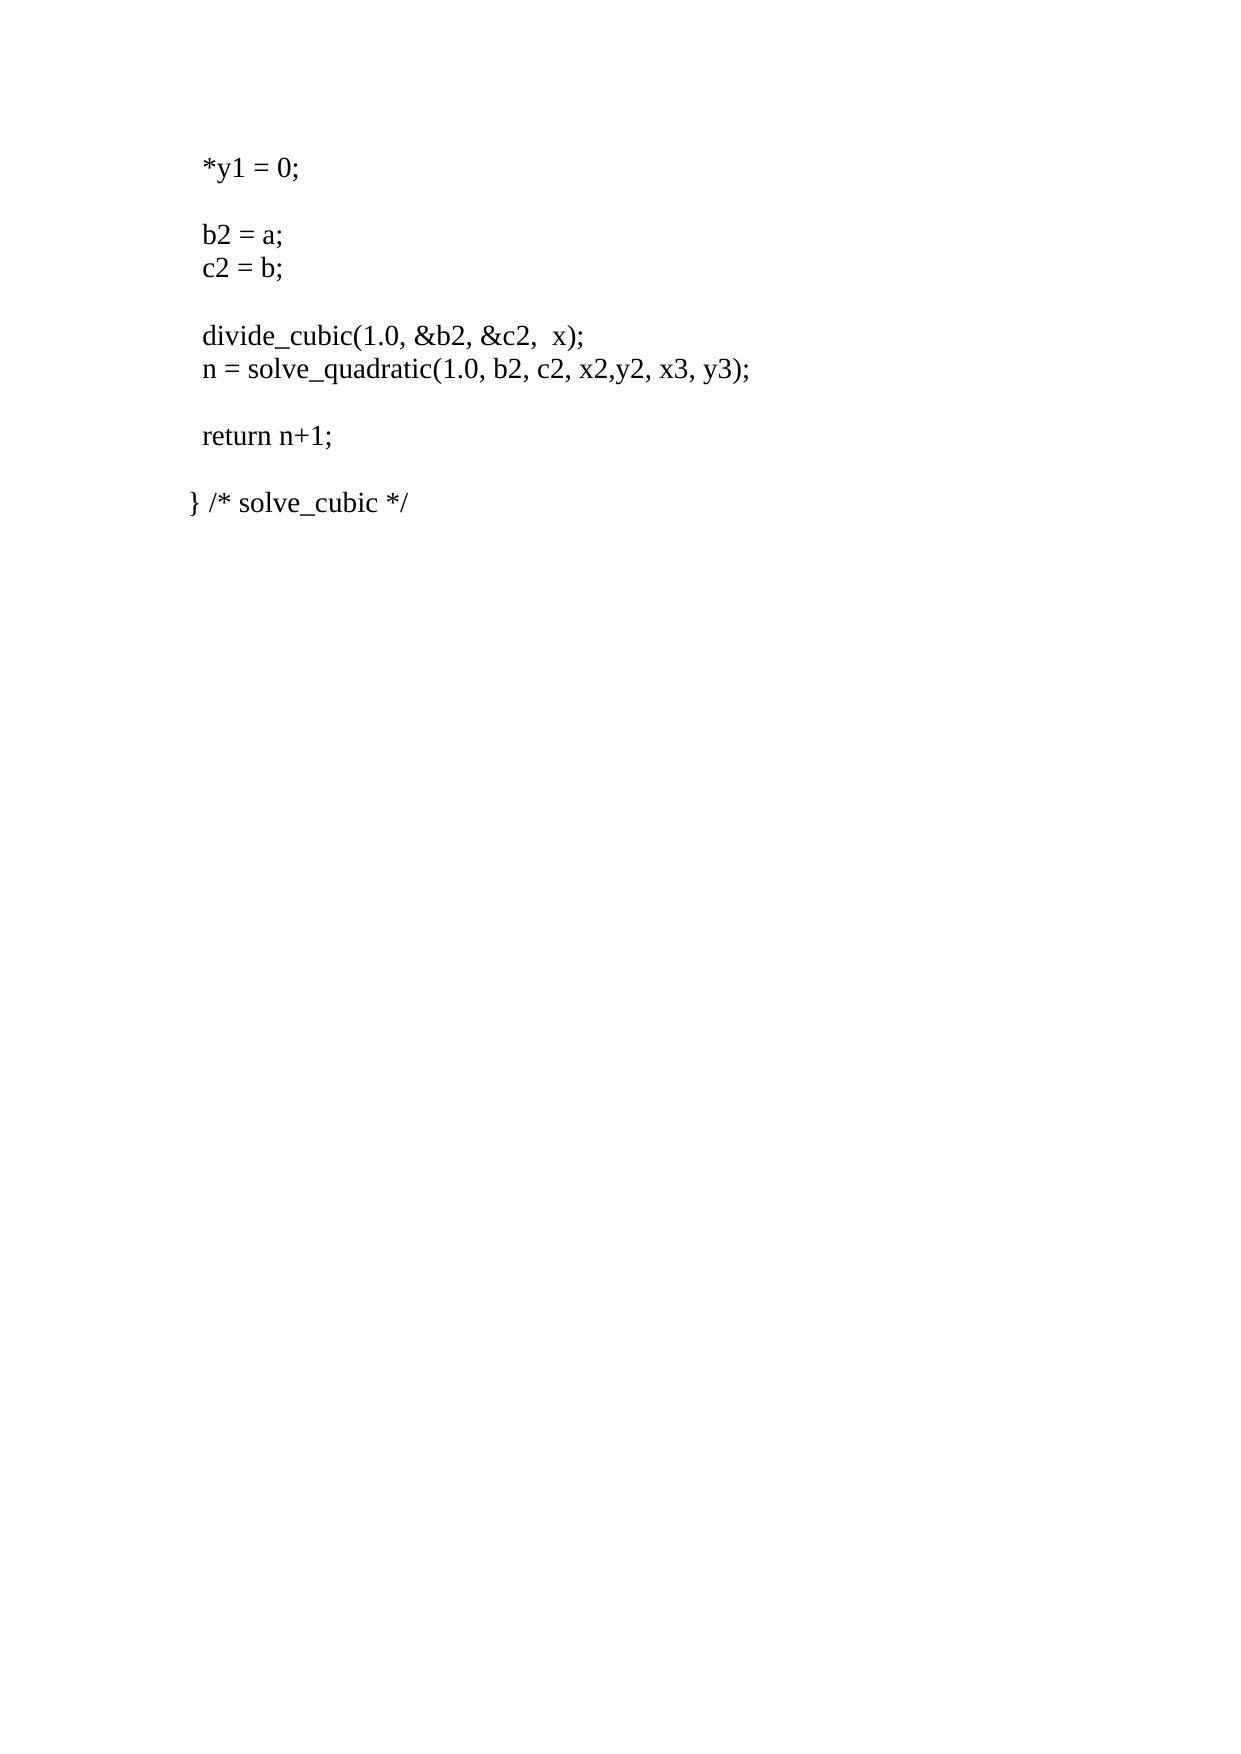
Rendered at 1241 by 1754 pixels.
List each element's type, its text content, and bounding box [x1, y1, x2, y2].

text c2 = b; [187, 251, 1053, 284]
text return n+1; [187, 418, 1053, 452]
text b2 = a; [187, 217, 1053, 251]
text *y1 = 0; [187, 150, 1053, 183]
text divide_cubic(1.0, &b2, &c2, x); [187, 318, 1053, 351]
text n = solve_quadratic(1.0, b2, c2, x2,y2, x3, y3); [187, 351, 1053, 385]
text } /* solve_cubic */ [187, 485, 1053, 519]
